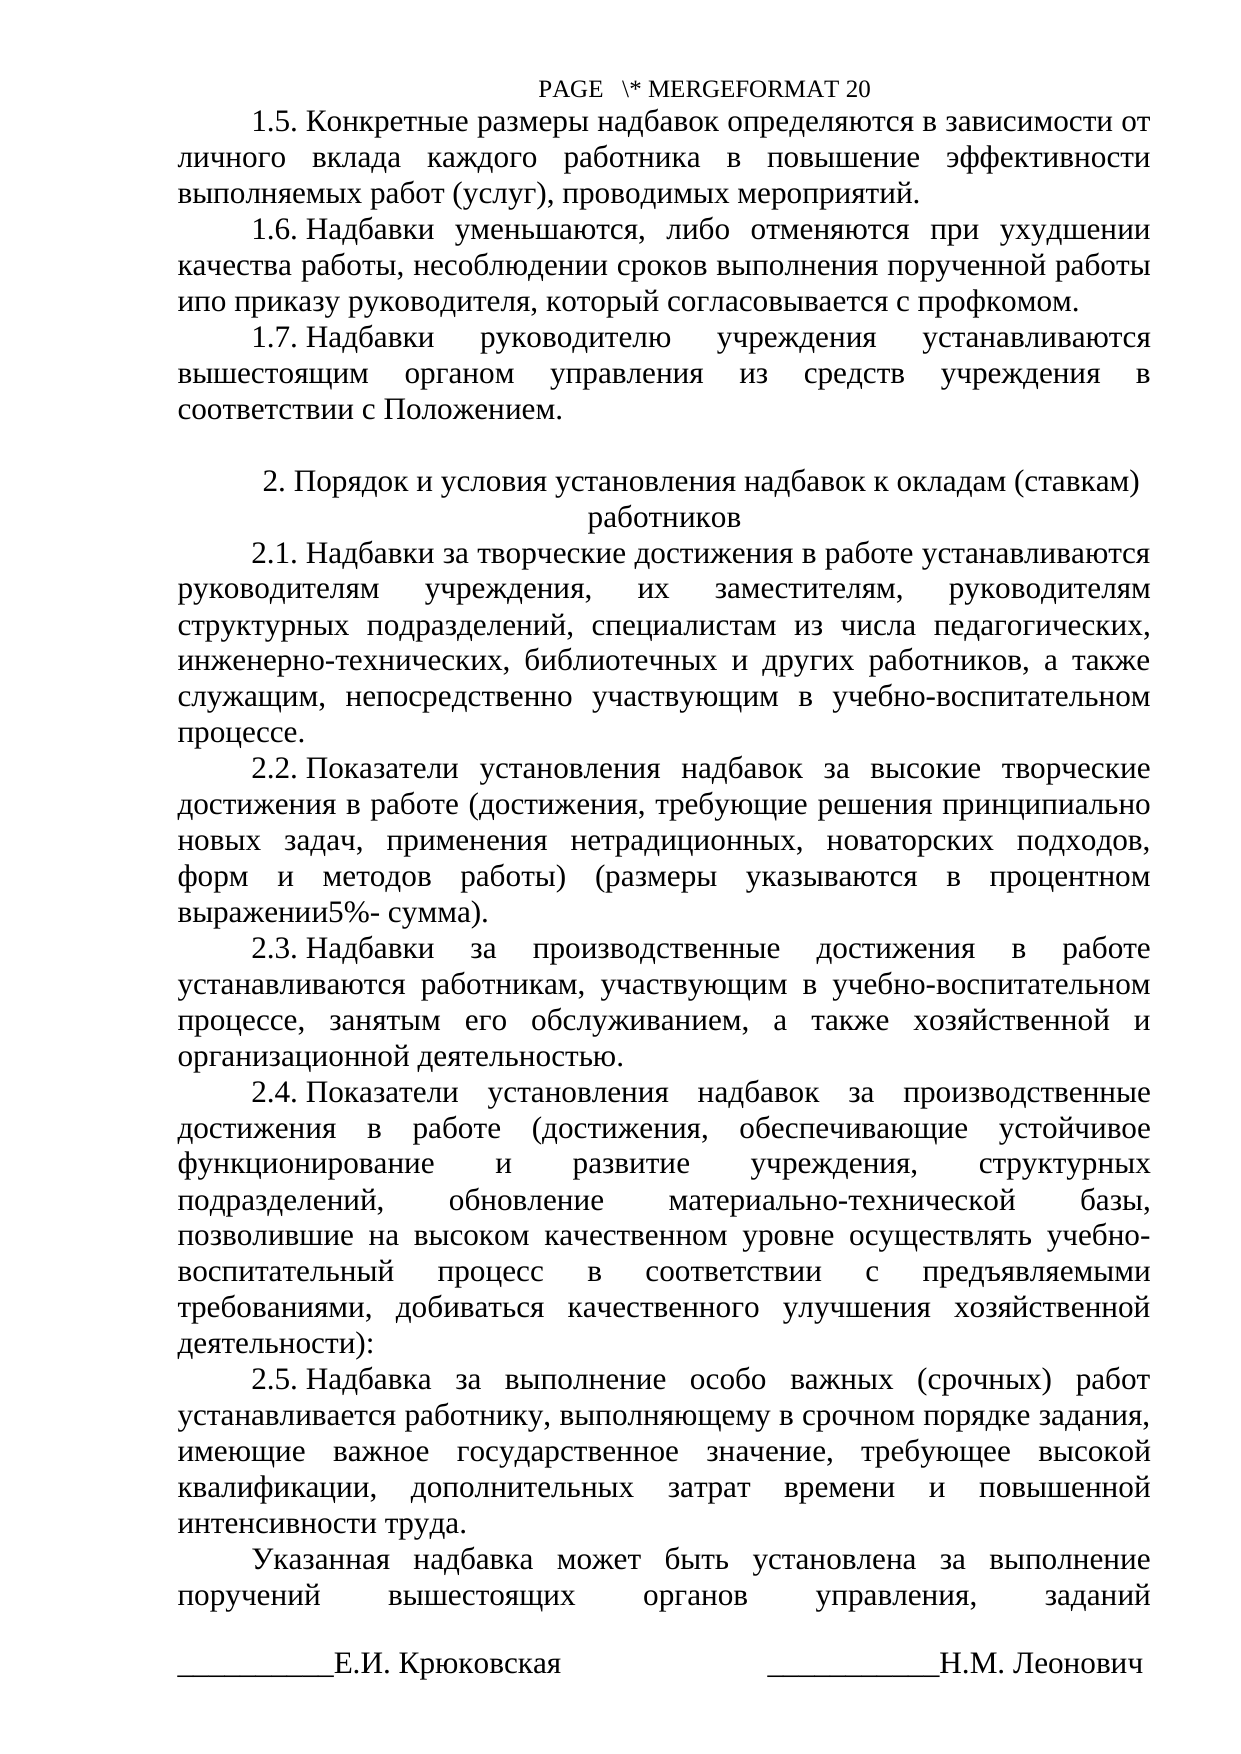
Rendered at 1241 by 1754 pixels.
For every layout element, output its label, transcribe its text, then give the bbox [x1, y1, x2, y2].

text 2.3. Надбавки за производственные достижения в работе устанавливаются работникам, участвующим в учебно-воспитательном процессе, занятым его обслуживанием, а также хозяйственной и организационной деятельностью. [177, 929, 1152, 1073]
text 2.5. Надбавка за выполнение особо важных (срочных) работ устанавливается работнику, выполняющему в срочном порядке задания, имеющие важное государственное значение, требующее высокой квалификации, дополнительных затрат времени и повышенной интенсивности труда. [177, 1360, 1152, 1540]
text 2. Порядок и условия установления надбавок к окладам (ставкам) работников [177, 462, 1152, 534]
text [177, 1540, 1152, 1612]
text 1.6. Надбавки уменьшаются, либо отменяются при ухудшении качества работы, несоблюдении сроков выполнения порученной работы ипо приказу руководителя, который согласовывается с профкомом. [177, 210, 1152, 318]
text 2.4. Показатели установления надбавок за производственные достижения в работе (достижения, обеспечивающие устойчивое функционирование и развитие учреждения, структурных подразделений, обновление материально-технической базы, позволившие на высоком качественном уровне осуществлять учебно-воспитательный процесс в соответствии с предъявляемыми требованиями, добиваться качественного улучшения хозяйственной деятельности): [177, 1073, 1152, 1360]
text 2.2. Показатели установления надбавок за высокие творческие достижения в работе (достижения, требующие решения принципиально новых задач, применения нетрадиционных, новаторских подходов, форм и методов работы) (размеры указываются в процентном выражении5%- сумма). [177, 749, 1152, 929]
text 1.7. Надбавки руководителю учреждения устанавливаются вышестоящим органом управления из средств учреждения в соответствии с Положением. [177, 318, 1152, 426]
text 2.1. Надбавки за творческие достижения в работе устанавливаются руководителям учреждения, их заместителям, руководителям структурных подразделений, специалистам из числа педагогических, инженерно-технических, библиотечных и других работников, а также служащим, непосредственно участвующим в учебно-воспитательном процессе. [177, 534, 1152, 749]
text 1.5. Конкретные размеры надбавок определяются в зависимости от личного вклада каждого работника в повышение эффективности выполняемых работ (услуг), проводимых мероприятий. [177, 103, 1152, 210]
